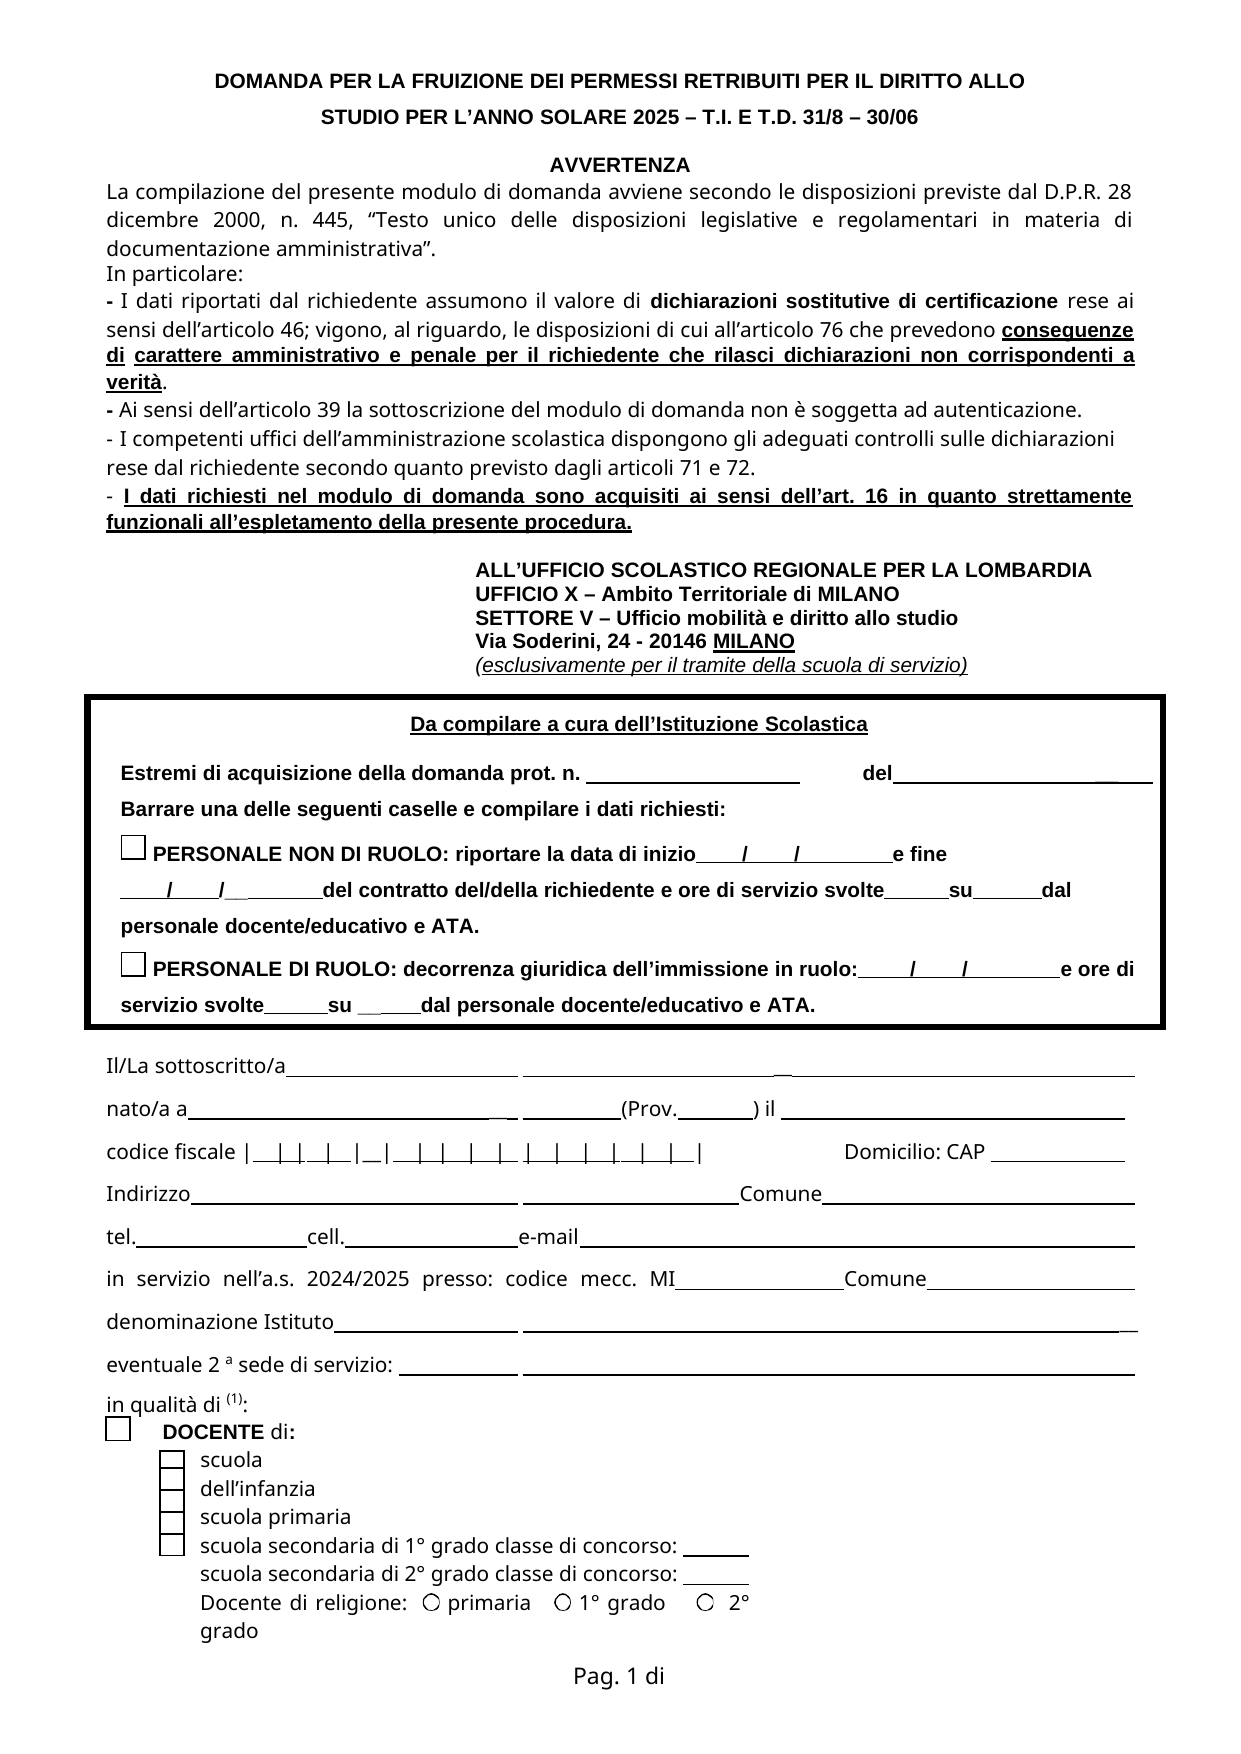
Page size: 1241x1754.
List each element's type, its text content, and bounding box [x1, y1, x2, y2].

text AVVERTENZA [172, 153, 1067, 177]
text Il/La sottoscritto/a __ nato/a a __ (Prov. ) il codice fiscale | | | | |__| | | | | | | | | | | | Domicilio: CAP Indirizzo Comune tel. cell. e-mail in servizio nell’a.s. 2024/2025 presso: codice mecc. MI Comune denominazione Istituto __ eventuale 2 a sede di servizio: [106, 1052, 1139, 1379]
text in qualità di (1): [106, 1393, 1182, 1417]
list I dati riportati dal richiedente assumono il valore di dichiarazioni sostitutive di certificazione rese ai sensi dell’articolo 46; vigono, al riguardo, le disposizioni di cui all’articolo 76 che prevedono conseguenze di carattere amministrativo e penale per il richiedente che rilasci dichiarazioni non corrispondenti a verità. [106, 286, 1134, 396]
text ALL’UFFICIO SCOLASTICO REGIONALE PER LA LOMBARDIA [475, 557, 1182, 581]
text scuola secondaria di 1° grado classe di concorso: scuola secondaria di 2° grado classe di concorso: Docente di religione: primaria 1° grado 2° grado [200, 1531, 750, 1645]
list Ai sensi dell’articolo 39 la sottoscrizione del modulo di domanda non è soggetta ad autenticazione. [106, 396, 1182, 424]
text scuola dell’infanzia scuola primaria [200, 1446, 375, 1531]
subtitle UFFICIO X – Ambito Territoriale di MILANO SETTORE V – Ufficio mobilità e diritto allo studio Via Soderini, 24 - 20146 MILANO [475, 581, 961, 653]
picture [554, 1593, 571, 1611]
subtitle I dati richiesti nel modulo di domanda sono acquisiti ai sensi dell’art. 16 in quanto strettamente funzionali all’espletamento della presente procedura. [106, 481, 1134, 533]
picture [696, 1593, 714, 1611]
text La compilazione del presente modulo di domanda avviene secondo le disposizioni previste dal D.P.R. 28 dicembre 2000, n. 445, “Testo unico delle disposizioni legislative e regolamentari in materia di documentazione amministrativa”. [106, 177, 1133, 262]
text In particolare: [106, 262, 1182, 286]
subtitle DOCENTE di: [162, 1417, 1182, 1446]
text (esclusivamente per il tramite della scuola di servizio) [475, 653, 1182, 677]
list I competenti uffici dell’amministrazione scolastica dispongono gli adeguati controlli sulle dichiarazioni rese dal richiedente secondo quanto previsto dagli articoli 71 e 72. [106, 424, 1132, 481]
subtitle DOMANDA PER LA FRUIZIONE DEI PERMESSI RETRIBUITI PER IL DIRITTO ALLO STUDIO PER L’ANNO SOLARE 2025 – T.I. E T.D. 31/8 – 30/06 [172, 69, 1067, 129]
picture [422, 1593, 440, 1611]
